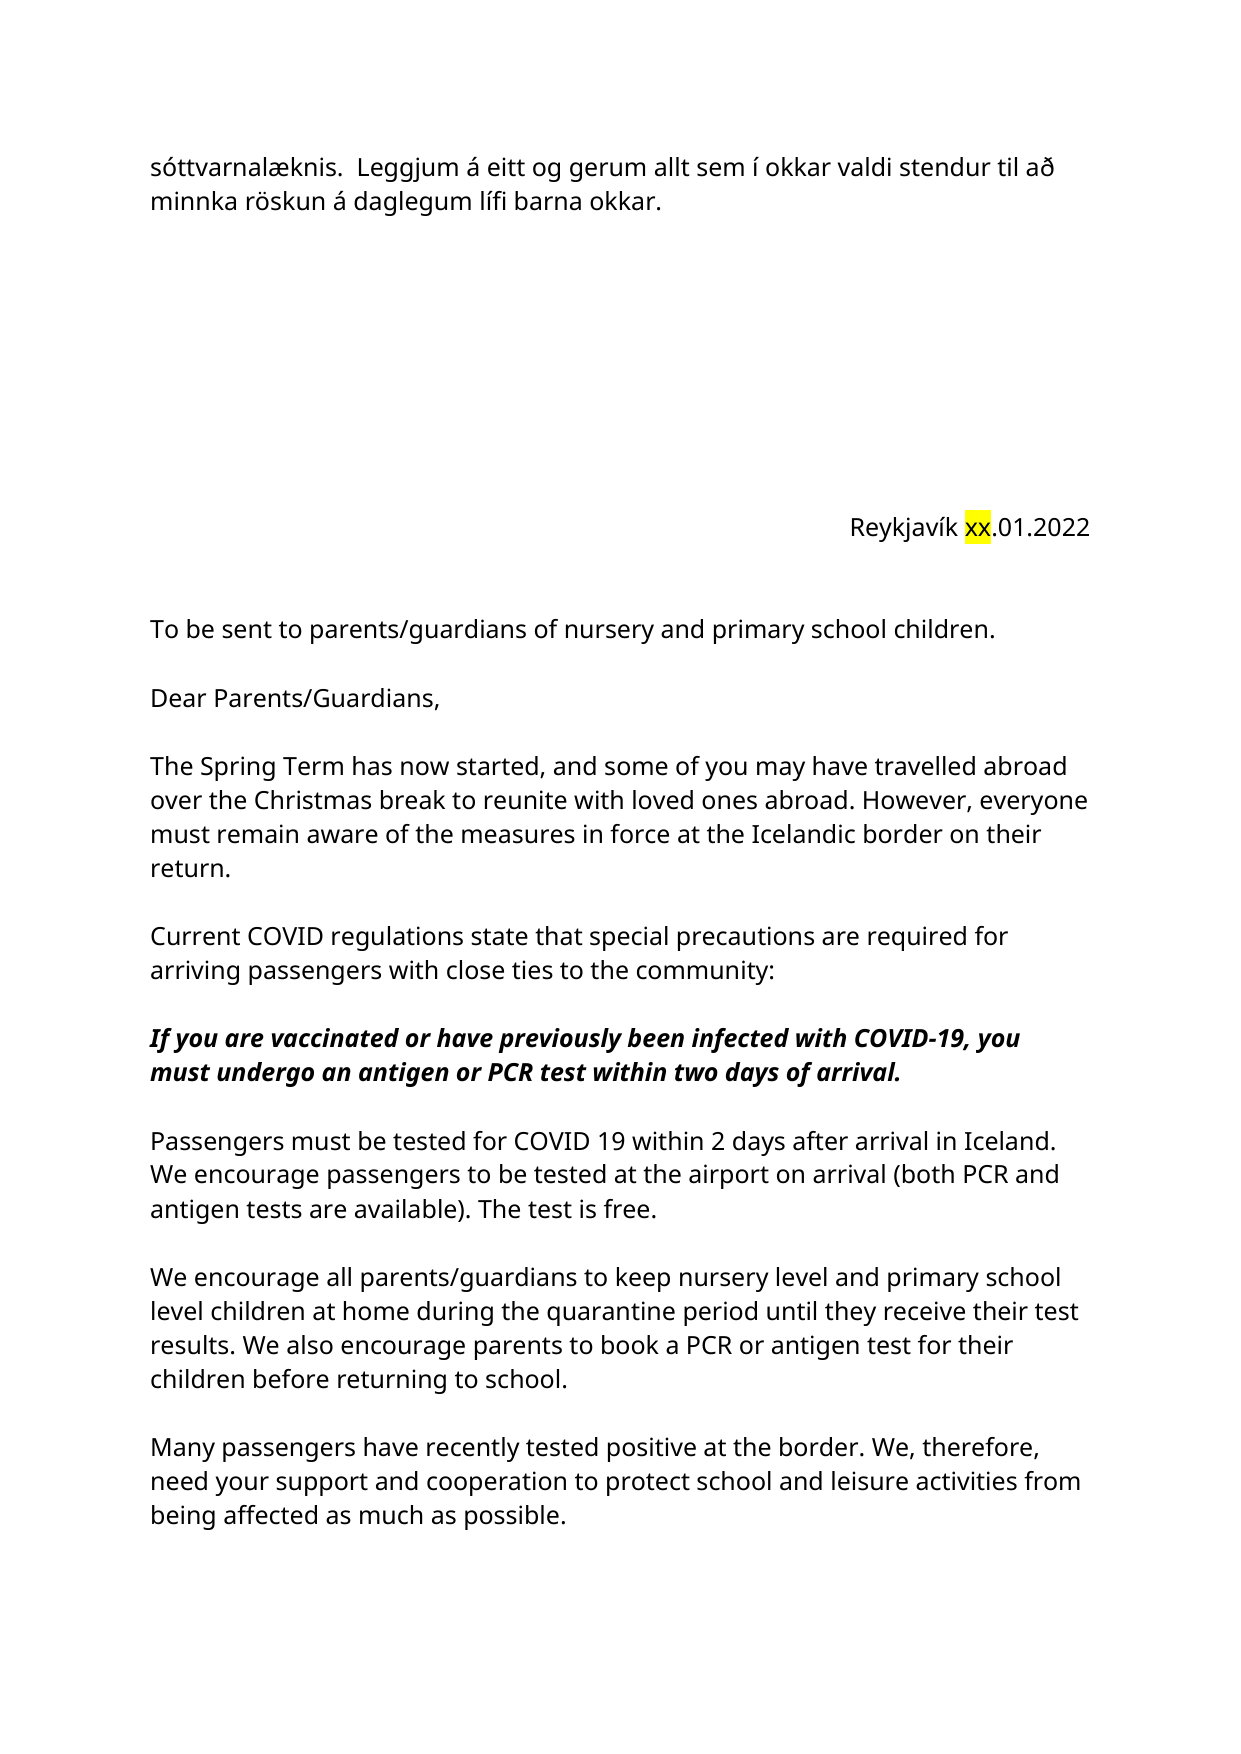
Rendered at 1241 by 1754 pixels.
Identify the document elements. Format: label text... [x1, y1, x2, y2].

text The Spring Term has now started, and some of you may have travelled abroad over the Christmas break to reunite with loved ones abroad. However, everyone must remain aware of the measures in force at the Icelandic border on their return. [150, 748, 1090, 885]
text If you are vaccinated or have previously been infected with COVID-19, you must undergo an antigen or PCR test within two days of arrival. [150, 1021, 1090, 1089]
text Passengers must be tested for COVID 19 within 2 days after arrival in Iceland. We encourage passengers to be tested at the airport on arrival (both PCR and antigen tests are available). The test is free. [150, 1123, 1090, 1225]
text Reykjavík xx.01.2022 [991, 510, 1090, 544]
text Reykjavík xx.01.2022 [150, 510, 965, 544]
text We encourage all parents/guardians to keep nursery level and primary school level children at home during the quarantine period until they receive their test results. We also encourage parents to book a PCR or antigen test for their children before returning to school. [150, 1259, 1090, 1396]
text Current COVID regulations state that special precautions are required for arriving passengers with close ties to the community: [150, 919, 1090, 987]
text To be sent to parents/guardians of nursery and primary school children. [150, 612, 1090, 646]
text Dear Parents/Guardians, [150, 680, 1090, 714]
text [150, 150, 1090, 218]
text Many passengers have recently tested positive at the border. We, therefore, need your support and cooperation to protect school and leisure activities from being affected as much as possible. [150, 1430, 1090, 1532]
